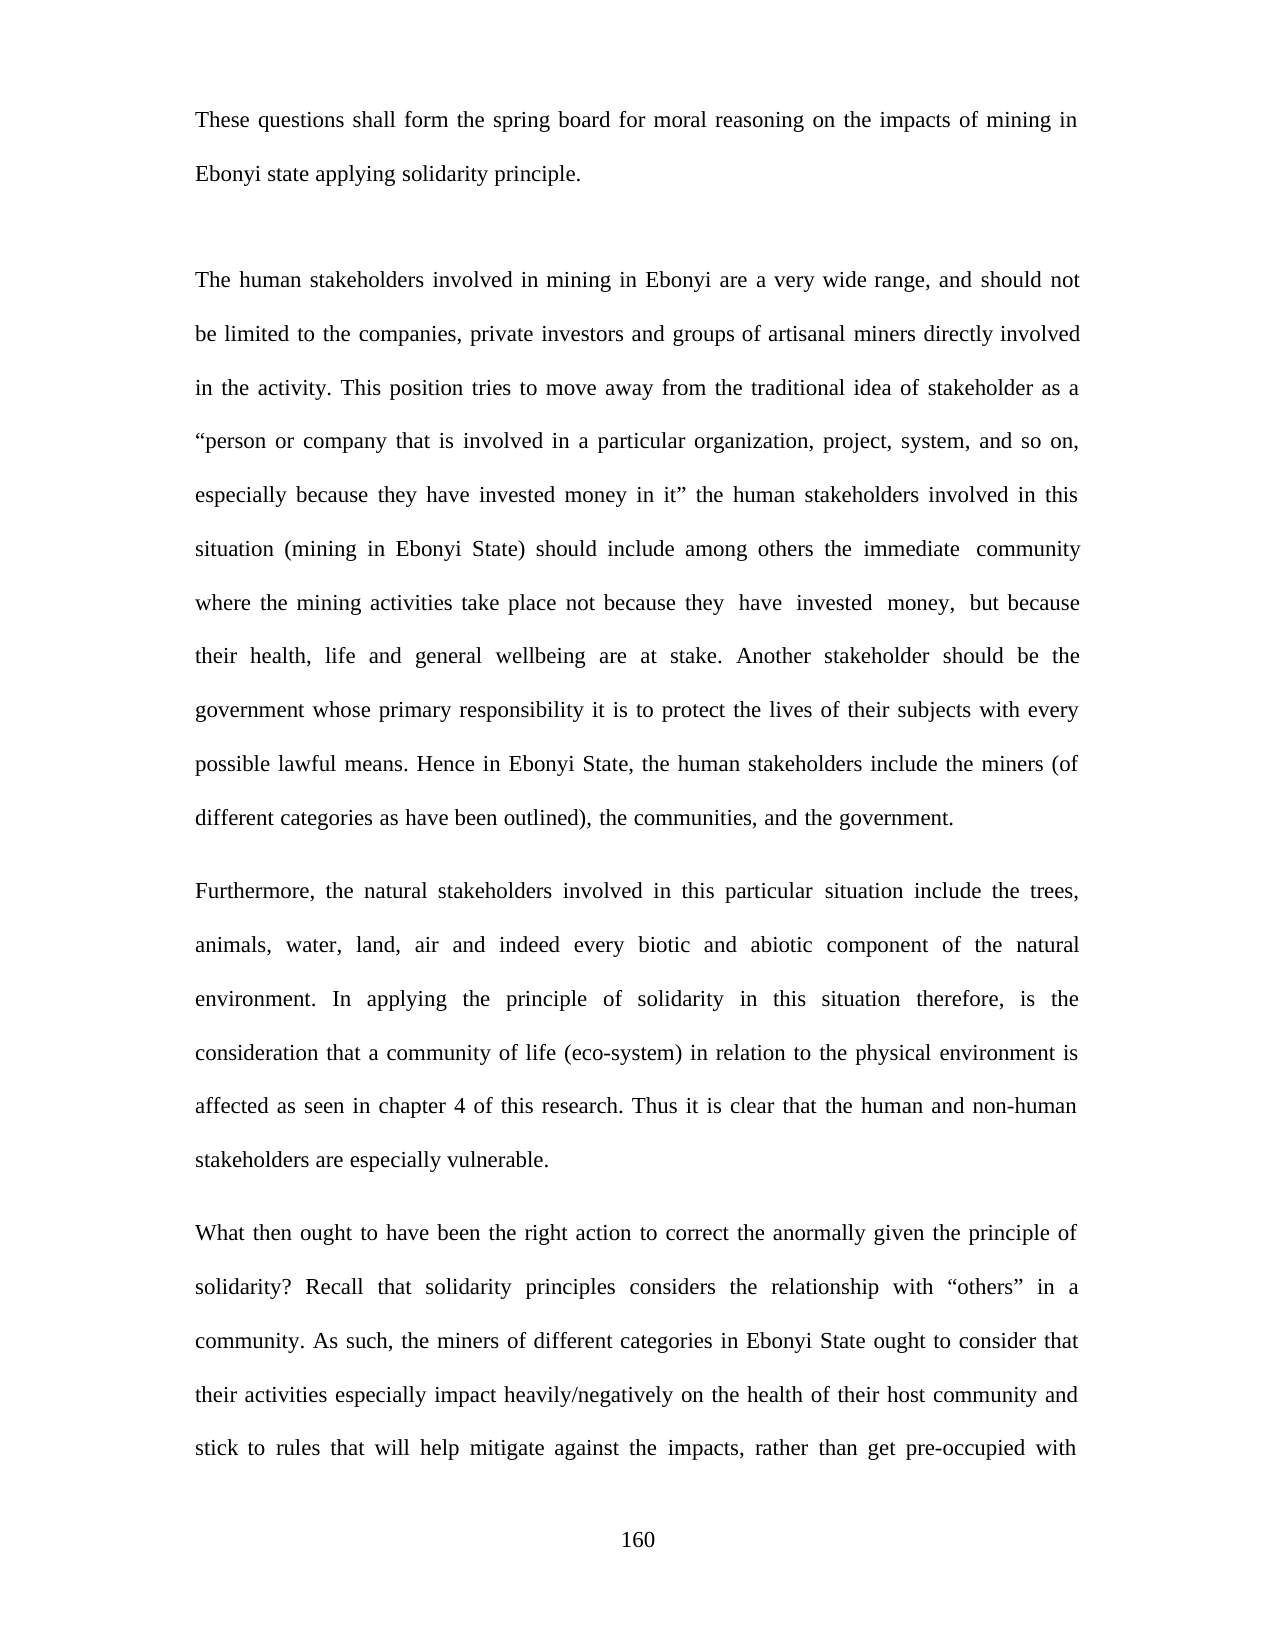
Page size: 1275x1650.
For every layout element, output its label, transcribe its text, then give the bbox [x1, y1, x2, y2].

text These questions shall form the spring board for moral reasoning on the impacts of mining in Ebonyi state applying solidarity principle. [195, 106, 1079, 186]
text The human stakeholders involved in mining in Ebonyi are a very wide range, and should not be limited to the companies, private investors and groups of artisanal miners directly involved in the activity. This position tries to move away from the traditional idea of stakeholder as a “person or company that is involved in a particular organization, project, system, and so on, especially because they have invested money in it” the human stakeholders involved in this situation (mining in Ebonyi State) should include among others the immediate community where the mining activities take place not because they have invested money, but because their health, life and general wellbeing are at stake. Another stakeholder should be the government whose primary responsibility it is to protect the lives of their subjects with every possible lawful means. Hence in Ebonyi State, the human stakeholders include the miners (of different categories as have been outlined), the communities, and the government. [195, 266, 1080, 830]
text Furthermore, the natural stakeholders involved in this particular situation include the trees, animals, water, land, air and indeed every biotic and abiotic component of the natural environment. In applying the principle of solidarity in this situation therefore, is the consideration that a community of life (eco-system) in relation to the physical environment is affected as seen in chapter 4 of this research. Thus it is clear that the human and non-human stakeholders are especially vulnerable. [195, 878, 1079, 1173]
text What then ought to have been the right action to correct the anormally given the principle of solidarity? Recall that solidarity principles considers the relationship with “others” in a community. As such, the miners of different categories in Ebonyi State ought to consider that their activities especially impact heavily/negatively on the health of their host community and stick to rules that will help mitigate against the impacts, rather than get pre-occupied with [195, 1219, 1079, 1461]
